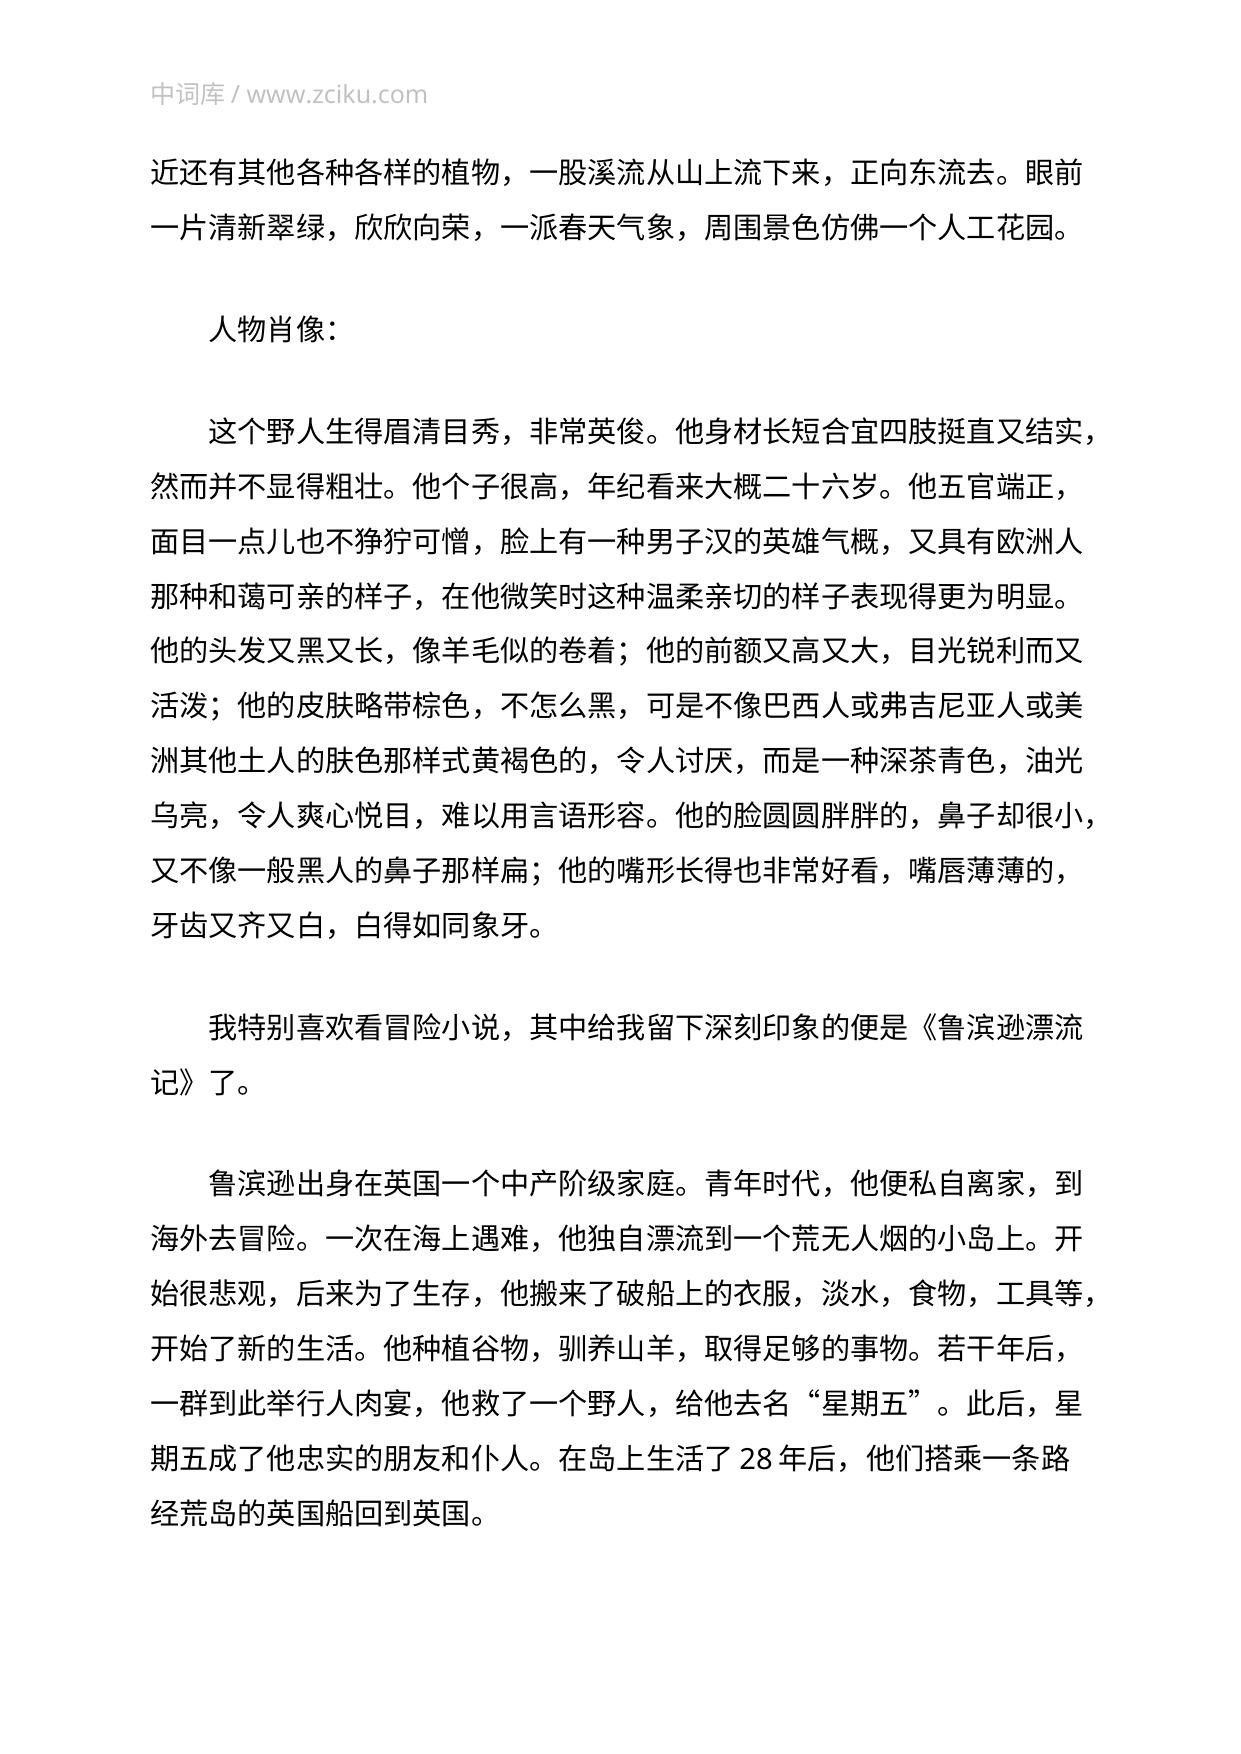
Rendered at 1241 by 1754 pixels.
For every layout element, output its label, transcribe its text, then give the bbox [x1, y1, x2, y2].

text 这个野人生得眉清目秀，非常英俊。他身材长短合宜四肢挺直又结实，然而并不显得粗壮。他个子很高，年纪看来大概二十六岁。他五官端正，面目一点儿也不狰狞可憎，脸上有一种男子汉的英雄气概，又具有欧洲人那种和蔼可亲的样子，在他微笑时这种温柔亲切的样子表现得更为明显。他的头发又黑又长，像羊毛似的卷着；他的前额又高又大，目光锐利而又活泼；他的皮肤略带棕色，不怎么黑，可是不像巴西人或弗吉尼亚人或美洲其他土人的肤色那样式黄褐色的，令人讨厌，而是一种深茶青色，油光乌亮，令人爽心悦目，难以用言语形容。他的脸圆圆胖胖的，鼻子却很小，又不像一般黑人的鼻子那样扁；他的嘴形长得也非常好看，嘴唇薄薄的，牙齿又齐又白，白得如同象牙。 [150, 408, 1090, 945]
text 人物肖像： [150, 307, 1090, 349]
text 我特别喜欢看冒险小说，其中给我留下深刻印象的便是《鲁滨逊漂流记》了。 [150, 1004, 1090, 1101]
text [150, 150, 1090, 247]
text 鲁滨逊出身在英国一个中产阶级家庭。青年时代，他便私自离家，到海外去冒险。一次在海上遇难，他独自漂流到一个荒无人烟的小岛上。开始很悲观，后来为了生存，他搬来了破船上的衣服，淡水，食物，工具等，开始了新的生活。他种植谷物，驯养山羊，取得足够的事物。若干年后，一群到此举行人肉宴，他救了一个野人，给他去名“星期五”。此后，星期五成了他忠实的朋友和仆人。在岛上生活了28年后，他们搭乘一条路经荒岛的英国船回到英国。 [150, 1161, 1090, 1533]
